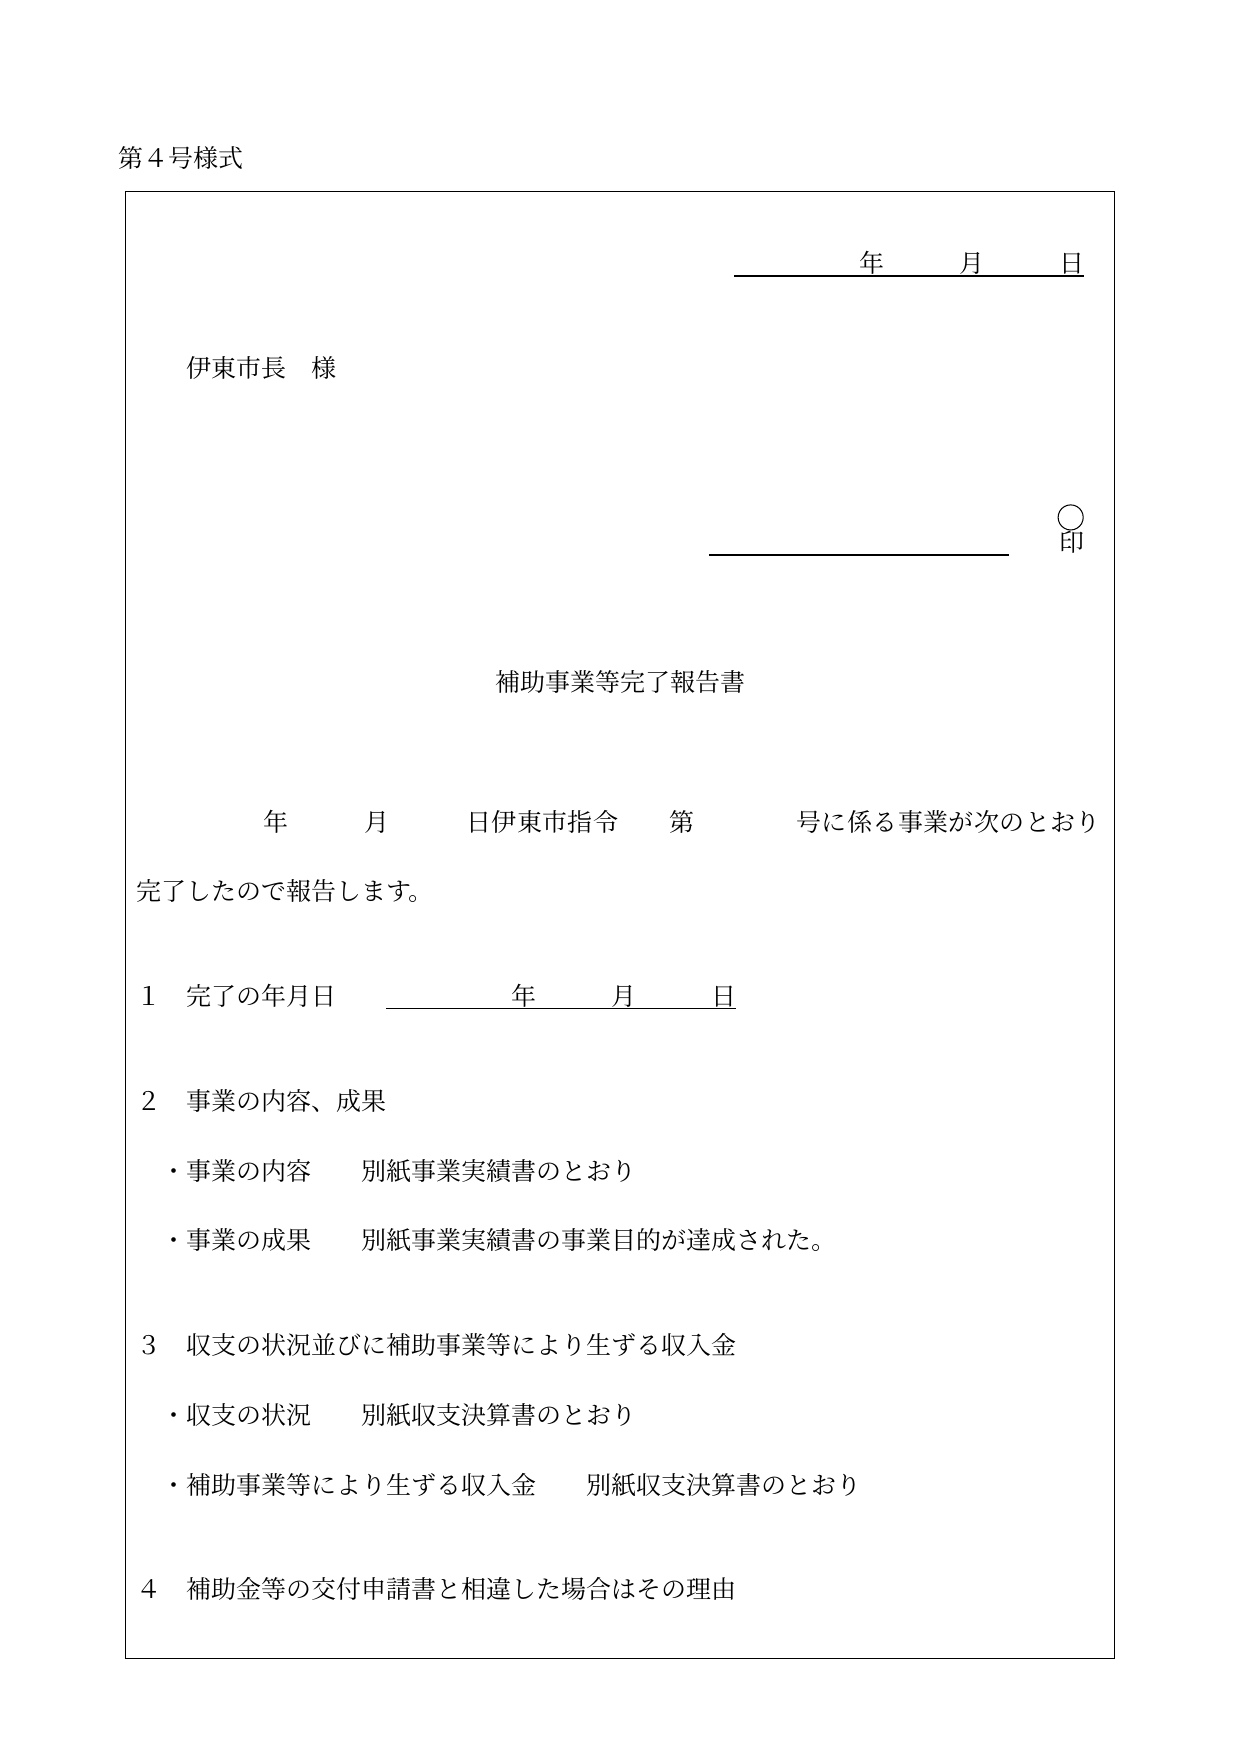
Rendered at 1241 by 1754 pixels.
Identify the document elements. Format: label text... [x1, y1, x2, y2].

text 第４号様式 [118, 121, 1122, 191]
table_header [126, 192, 1114, 1658]
